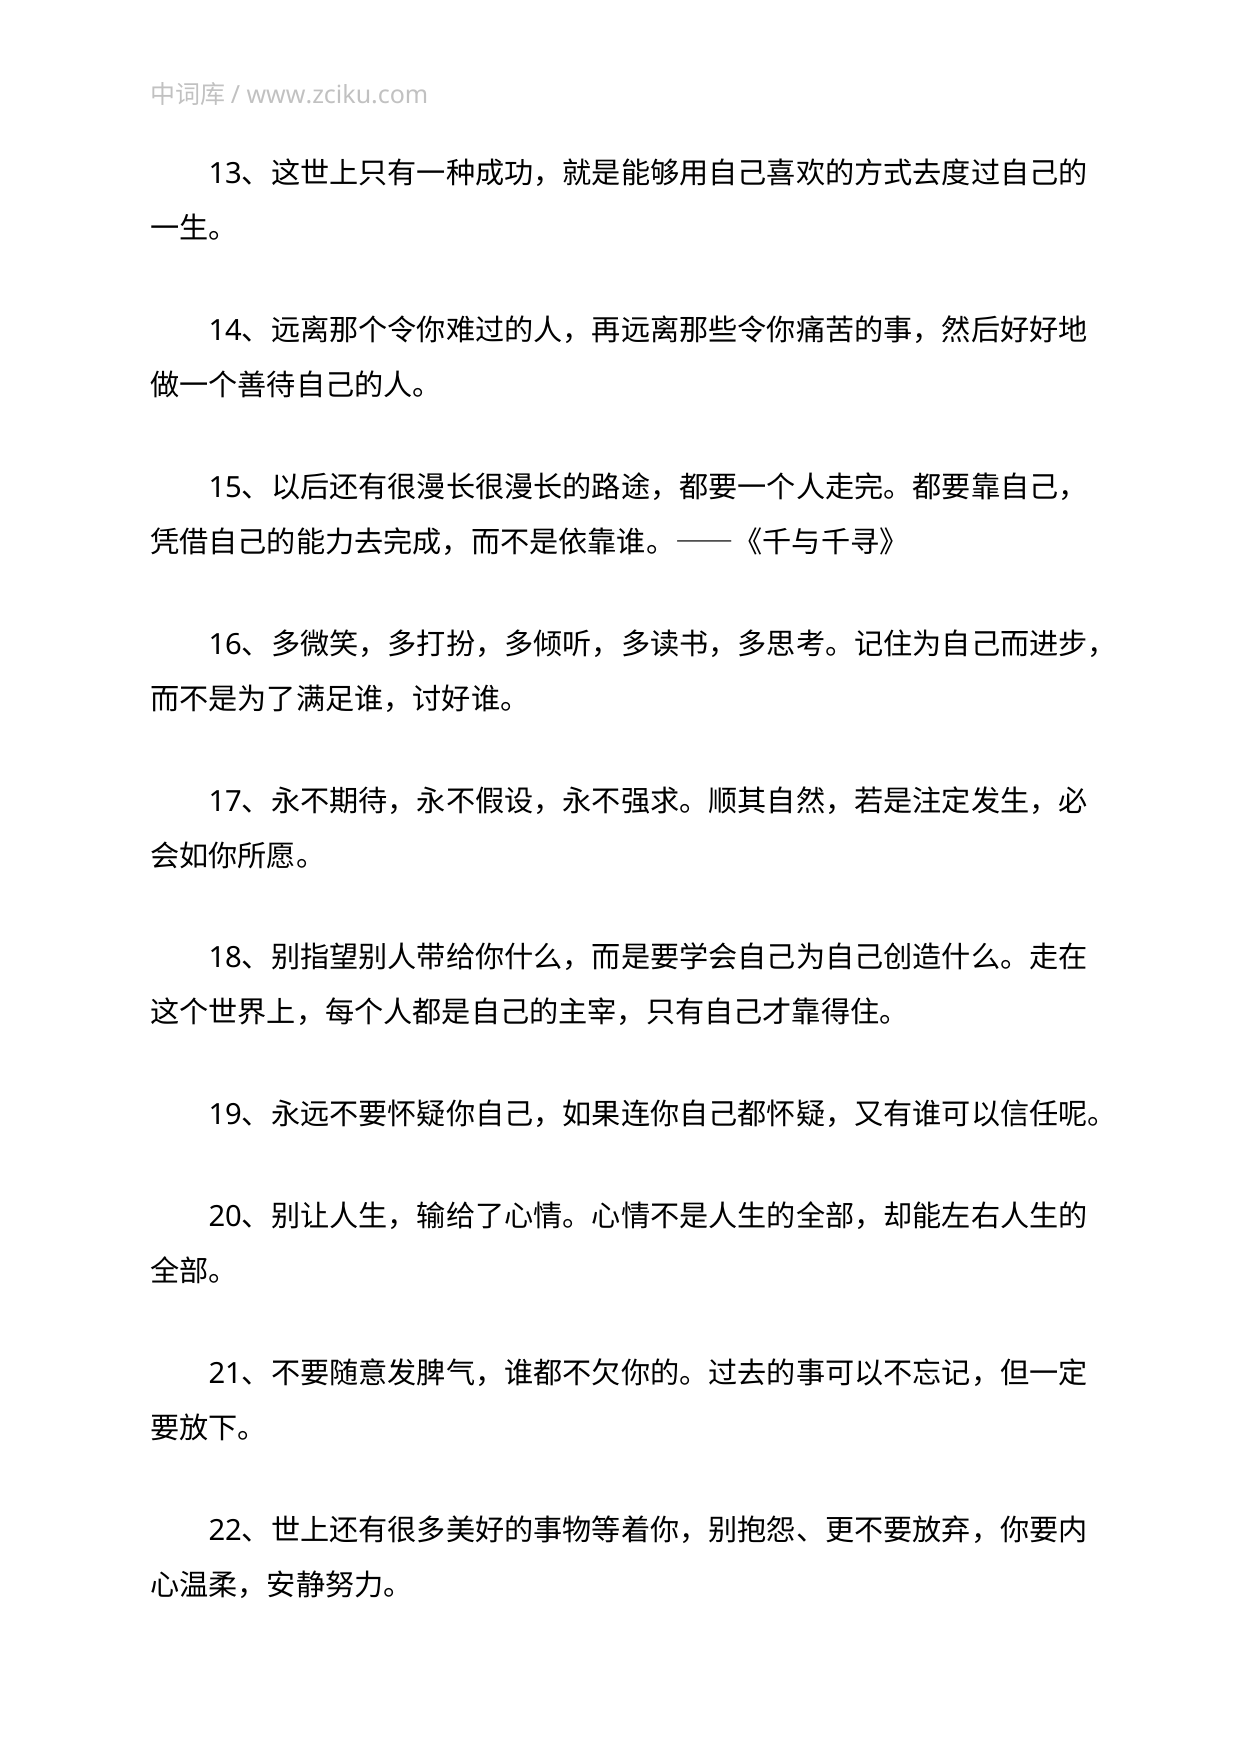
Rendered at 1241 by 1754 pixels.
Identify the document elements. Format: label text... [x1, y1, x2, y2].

text 13、这世上只有一种成功，就是能够用自己喜欢的方式去度过自己的一生。 [150, 150, 1090, 247]
text 15、以后还有很漫长很漫长的路途，都要一个人走完。都要靠自己，凭借自己的能力去完成，而不是依靠谁。——《千与千寻》 [150, 463, 1090, 561]
text 18、别指望别人带给你什么，而是要学会自己为自己创造什么。走在这个世界上，每个人都是自己的主宰，只有自己才靠得住。 [150, 934, 1090, 1031]
text 14、远离那个令你难过的人，再远离那些令你痛苦的事，然后好好地做一个善待自己的人。 [150, 307, 1090, 404]
text 19、永远不要怀疑你自己，如果连你自己都怀疑，又有谁可以信任呢。 [150, 1091, 1090, 1133]
text 22、世上还有很多美好的事物等着你，别抱怨、更不要放弃，你要内心温柔，安静努力。 [150, 1506, 1090, 1603]
text 16、多微笑，多打扮，多倾听，多读书，多思考。记住为自己而进步，而不是为了满足谁，讨好谁。 [150, 620, 1090, 718]
text 21、不要随意发脾气，谁都不欠你的。过去的事可以不忘记，但一定要放下。 [150, 1349, 1090, 1447]
text 20、别让人生，输给了心情。心情不是人生的全部，却能左右人生的全部。 [150, 1193, 1090, 1290]
text 17、永不期待，永不假设，永不强求。顺其自然，若是注定发生，必会如你所愿。 [150, 777, 1090, 874]
